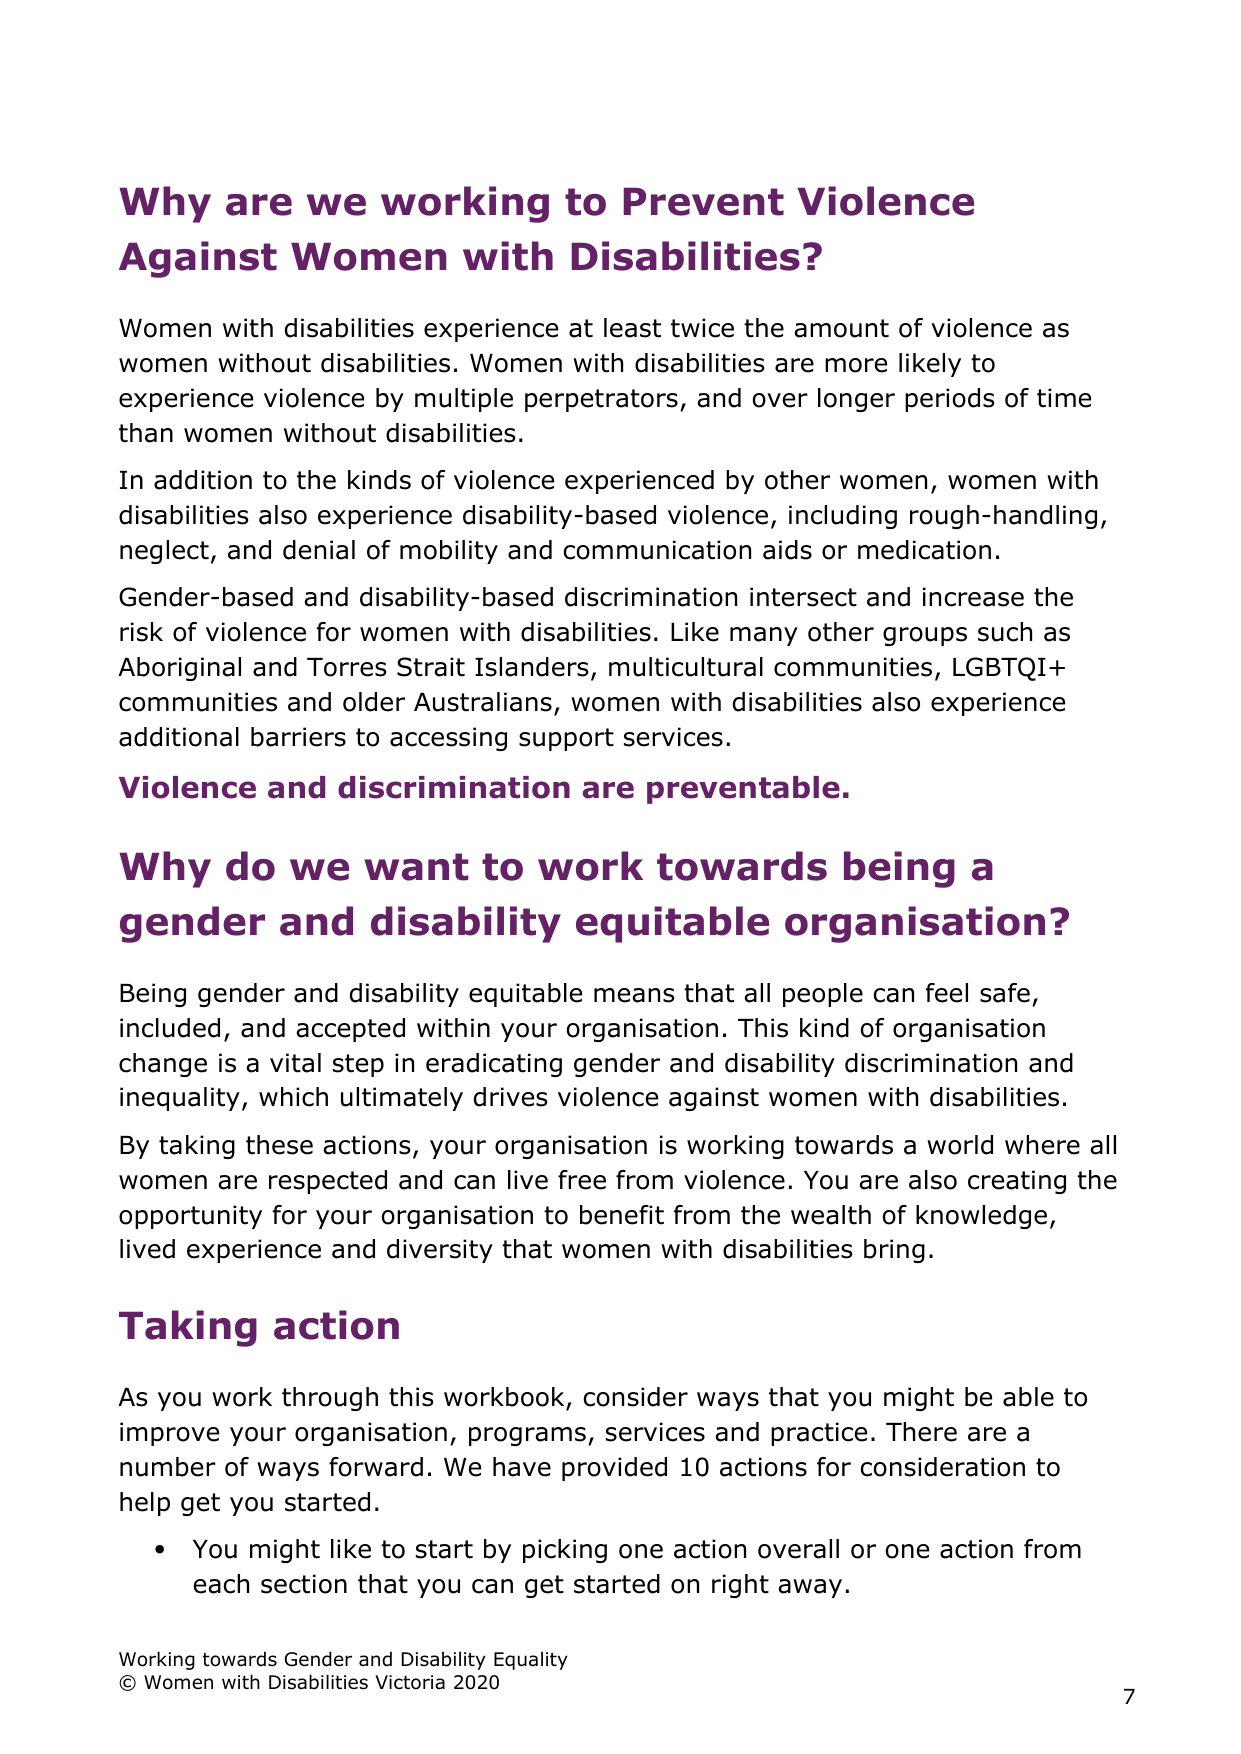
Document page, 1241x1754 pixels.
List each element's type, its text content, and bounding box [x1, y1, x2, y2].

text In addition to the kinds of violence experienced by other women, women with disabilities also experience disability-based violence, including rough-handling, neglect, and denial of mobility and communication aids or medication. [118, 464, 1122, 565]
text Violence and discrimination are preventable. [118, 769, 1122, 804]
text Women with disabilities experience at least twice the amount of violence as women without disabilities. Women with disabilities are more likely to experience violence by multiple perpetrators, and over longer periods of time than women without disabilities. [118, 312, 1122, 447]
subtitle Taking action [118, 1302, 1122, 1348]
text Gender-based and disability-based discrimination intersect and increase the risk of violence for women with disabilities. Like many other groups such as Aboriginal and Torres Strait Islanders, multicultural communities, LGBTQI+ communities and older Australians, women with disabilities also experience additional barriers to accessing support services. [118, 582, 1122, 752]
text By taking these actions, your organisation is working towards a world where all women are respected and can live free from violence. You are also creating the opportunity for your organisation to benefit from the wealth of knowledge, lived experience and diversity that women with disabilities bring. [118, 1129, 1122, 1264]
text As you work through this workbook, consider ways that you might be able to improve your organisation, programs, services and practice. There are a number of ways forward. We have provided 10 actions for consideration to help get you started. [118, 1382, 1122, 1517]
text Being gender and disability equitable means that all people can feel safe, included, and accepted within your organisation. This kind of organisation change is a vital step in eradicating gender and disability discrimination and inequality, which ultimately drives violence against women with disabilities. [118, 977, 1122, 1112]
list You might like to start by picking one action overall or one action from each section that you can get started on right away. [155, 1534, 1122, 1599]
subtitle Why are we working to Prevent Violence Against Women with Disabilities? [118, 178, 1122, 278]
subtitle Why do we want to work towards being a gender and disability equitable organisation? [118, 843, 1122, 943]
